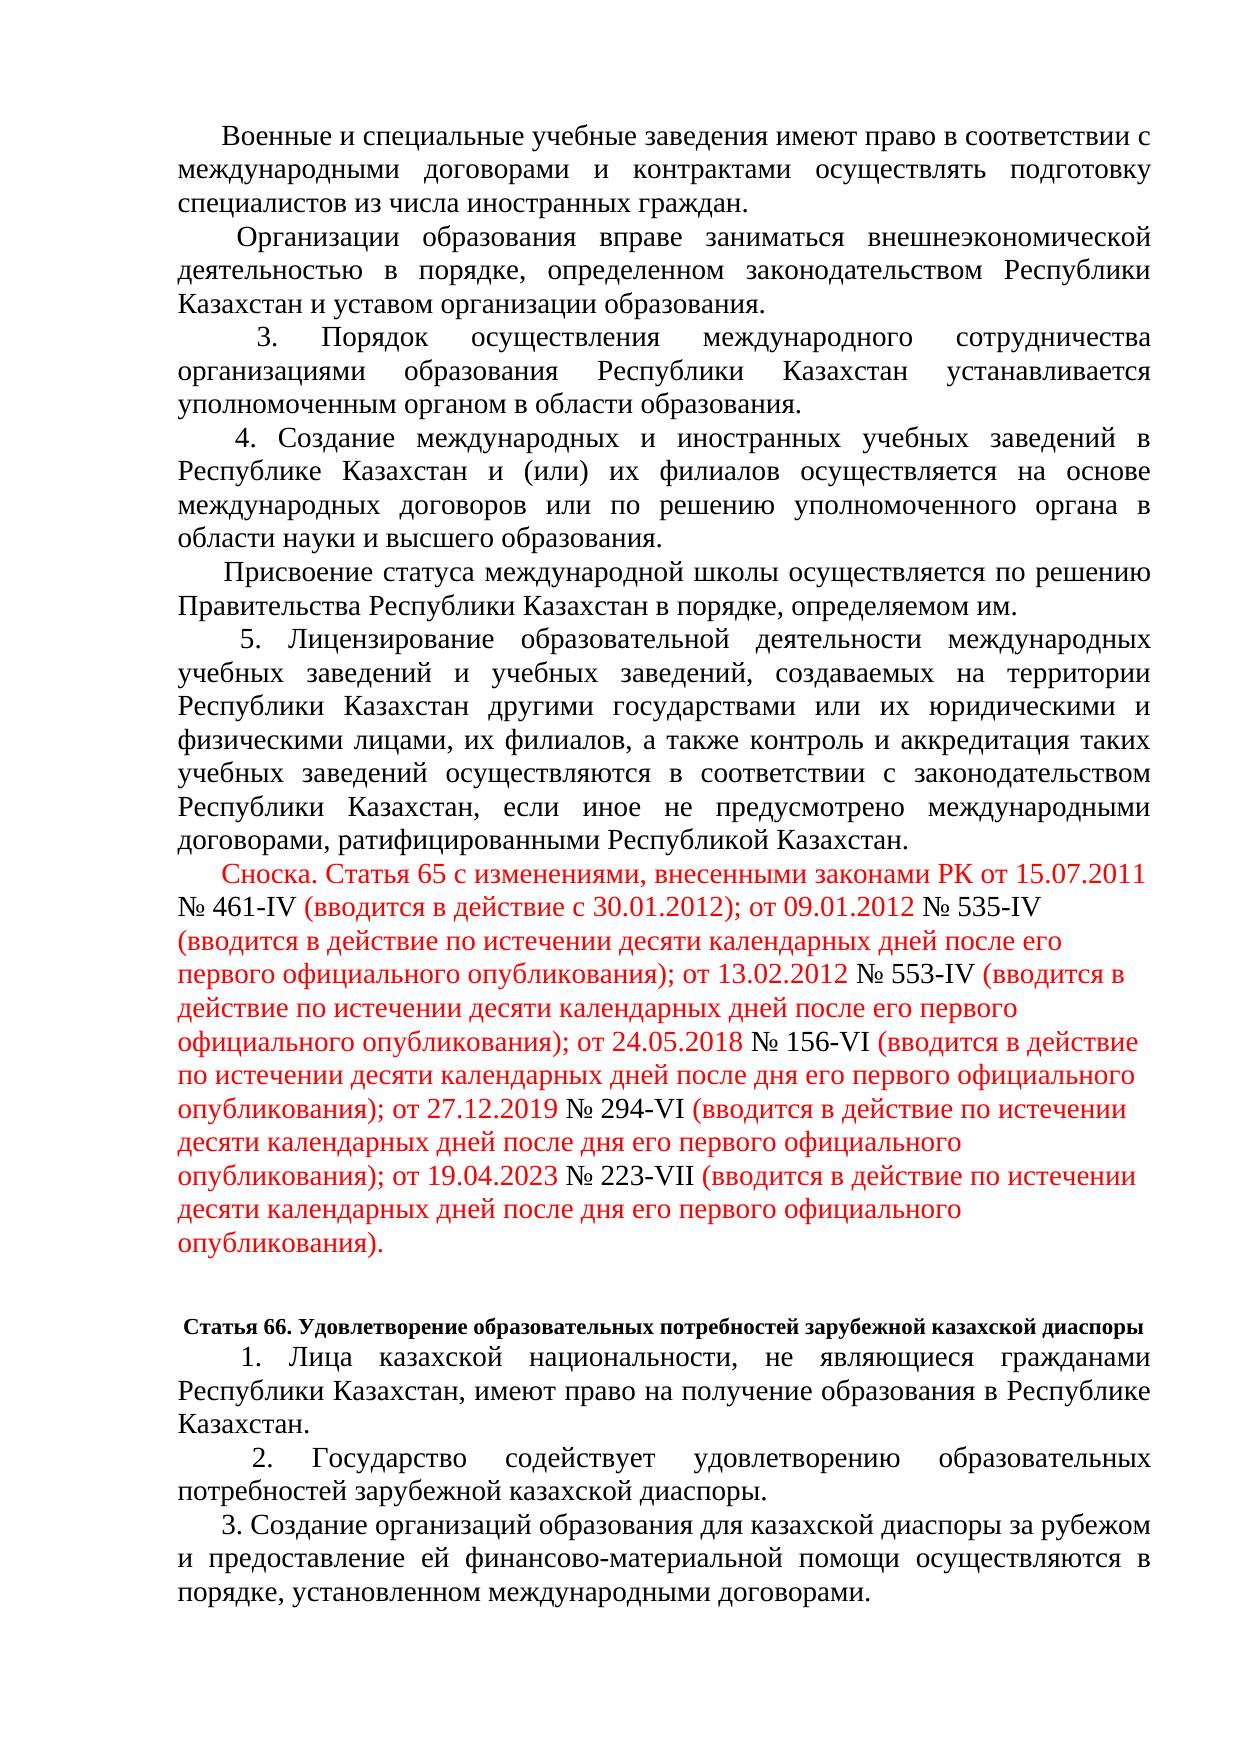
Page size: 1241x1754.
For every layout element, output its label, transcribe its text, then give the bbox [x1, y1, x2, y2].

text 3. Создание организаций образования для казахской диаспоры за рубежом и предоставление ей финансово-материальной помощи осуществляются в порядке, установленном международными договорами. [177, 1507, 1152, 1608]
text Организации образования вправе заниматься внешнеэкономической деятельностью в порядке, определенном законодательством Республики Казахстан и уставом организации образования. [177, 219, 1152, 319]
text Присвоение статуса международной школы осуществляется по решению Правительства Республики Казахстан в порядке, определяемом им. [177, 554, 1152, 621]
text 2. Государство содействует удовлетворению образовательных потребностей зарубежной казахской диаспоры. [177, 1440, 1152, 1507]
text 1. Лица казахской национальности, не являющиеся гражданами Республики Казахстан, имеют право на получение образования в Республике Казахстан. [177, 1339, 1152, 1440]
text Военные и специальные учебные заведения имеют право в соответствии с международными договорами и контрактами осуществлять подготовку специалистов из числа иностранных граждан. [177, 118, 1152, 219]
text 3. Порядок осуществления международного сотрудничества организациями образования Республики Казахстан устанавливается уполномоченным органом в области образования. [177, 319, 1152, 420]
text 4. Создание международных и иностранных учебных заведений в Республике Казахстан и (или) их филиалов осуществляется на основе международных договоров или по решению уполномоченного органа в области науки и высшего образования. [177, 420, 1152, 554]
text Статья 66. Удовлетворение образовательных потребностей зарубежной казахской диаспоры [177, 1313, 1152, 1339]
text Сноска. Статья 65 с изменениями, внесенными законами РК от 15.07.2011 № 461-IV (вводится в действие с 30.01.2012); от 09.01.2012 № 535-IV (вводится в действие по истечении десяти календарных дней после его первого официального опубликования); от 13.02.2012 № 553-IV (вводится в действие по истечении десяти календарных дней после его первого официального опубликования); от 24.05.2018 № 156-VI (вводится в действие по истечении десяти календарных дней после дня его первого официального опубликования); от 27.12.2019 № 294-VI (вводится в действие по истечении десяти календарных дней после дня его первого официального опубликования); от 19.04.2023 № 223-VII (вводится в действие по истечении десяти календарных дней после дня его первого официального опубликования). [177, 856, 1152, 1313]
text 5. Лицензирование образовательной деятельности международных учебных заведений и учебных заведений, создаваемых на территории Республики Казахстан другими государствами или их юридическими и физическими лицами, их филиалов, а также контроль и аккредитация таких учебных заведений осуществляются в соответствии с законодательством Республики Казахстан, если иное не предусмотрено международными договорами, ратифицированными Республикой Казахстан. [177, 621, 1152, 856]
